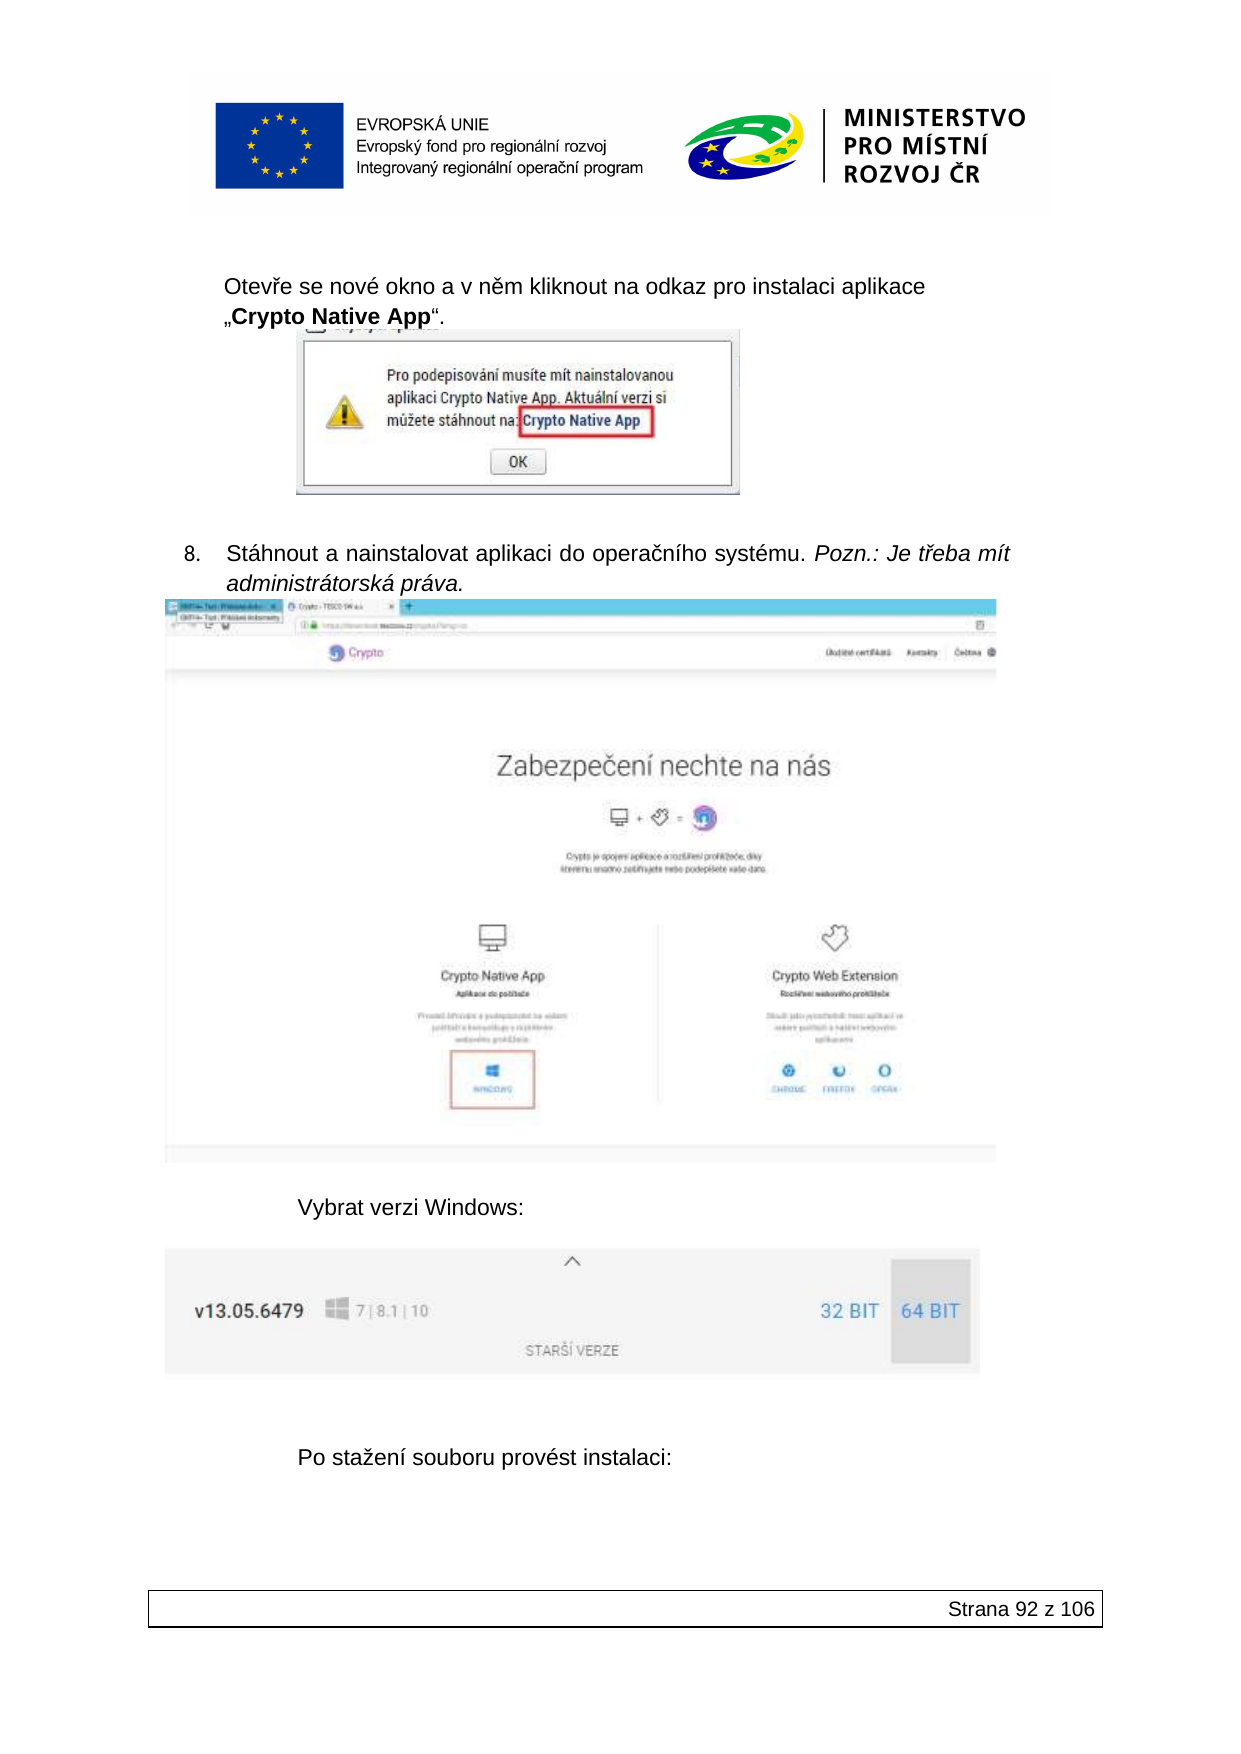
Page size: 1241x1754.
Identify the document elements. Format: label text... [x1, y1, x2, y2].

list Stáhnout a nainstalovat aplikaci do operačního systému. Pozn.: Je třeba mít administrátorská práva. [183, 539, 1012, 597]
picture [187, 73, 1053, 217]
text Vybrat verzi Windows: [297, 1194, 1012, 1221]
picture [165, 599, 997, 1163]
text Po stažení souboru provést instalaci: [297, 1444, 1012, 1470]
picture [296, 329, 740, 495]
text Otevře se nové okno a v něm kliknout na odkaz pro instalaci aplikace „Crypto Native App“. [224, 273, 1012, 329]
picture [164, 1245, 981, 1382]
